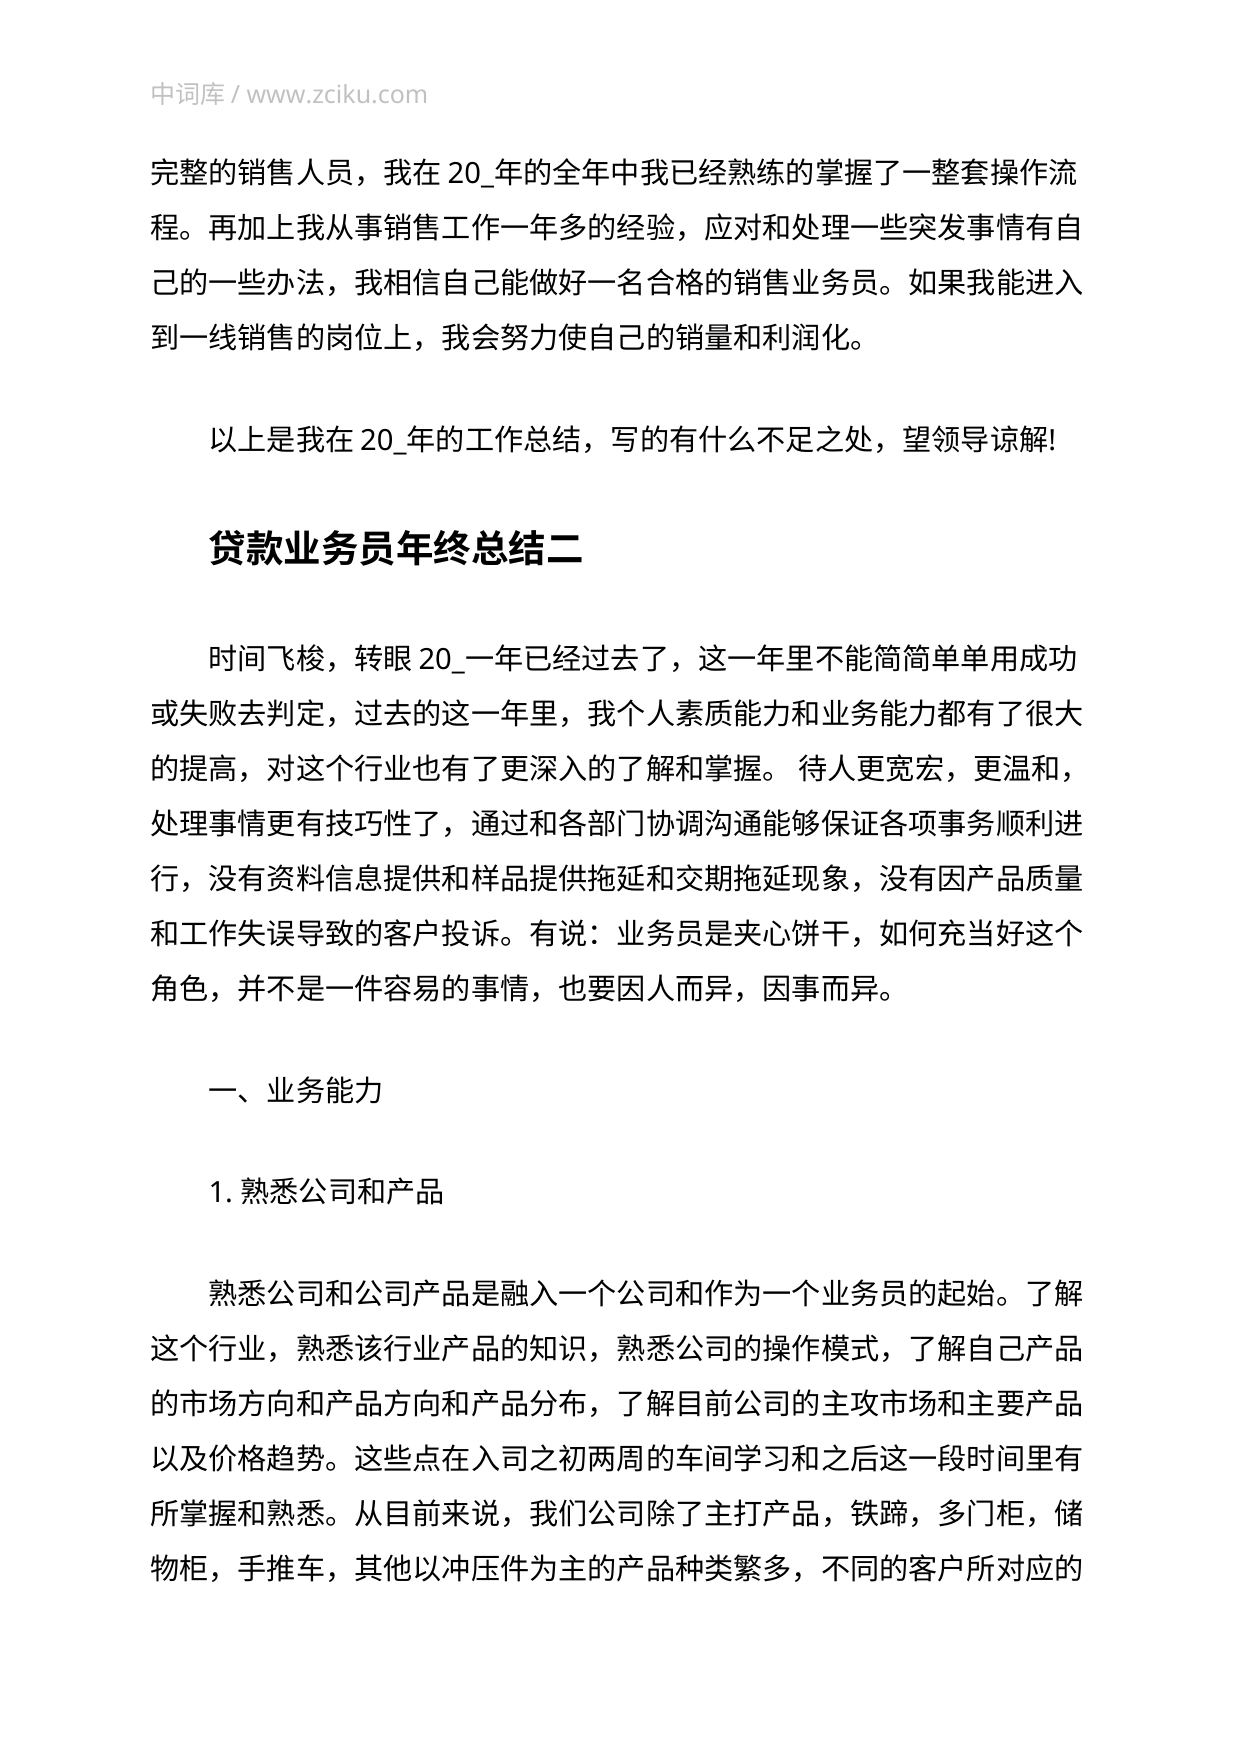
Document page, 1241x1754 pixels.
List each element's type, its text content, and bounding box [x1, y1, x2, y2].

text 以上是我在20_年的工作总结，写的有什么不足之处，望领导谅解! [150, 417, 1090, 459]
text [150, 150, 1090, 357]
text 1. 熟悉公司和产品 [150, 1169, 1090, 1211]
text 一、业务能力 [150, 1067, 1090, 1109]
text 时间飞梭，转眼20_一年已经过去了，这一年里不能简简单单用成功或失败去判定，过去的这一年里，我个人素质能力和业务能力都有了很大的提高，对这个行业也有了更深入的了解和掌握。 待人更宽宏，更温和，处理事情更有技巧性了，通过和各部门协调沟通能够保证各项事务顺利进行，没有资料信息提供和样品提供拖延和交期拖延现象，没有因产品质量和工作失误导致的客户投诉。有说：业务员是夹心饼干，如何充当好这个角色，并不是一件容易的事情，也要因人而异，因事而异。 [150, 636, 1090, 1008]
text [150, 1271, 1090, 1588]
text 贷款业务员年终总结二 [150, 518, 1090, 573]
